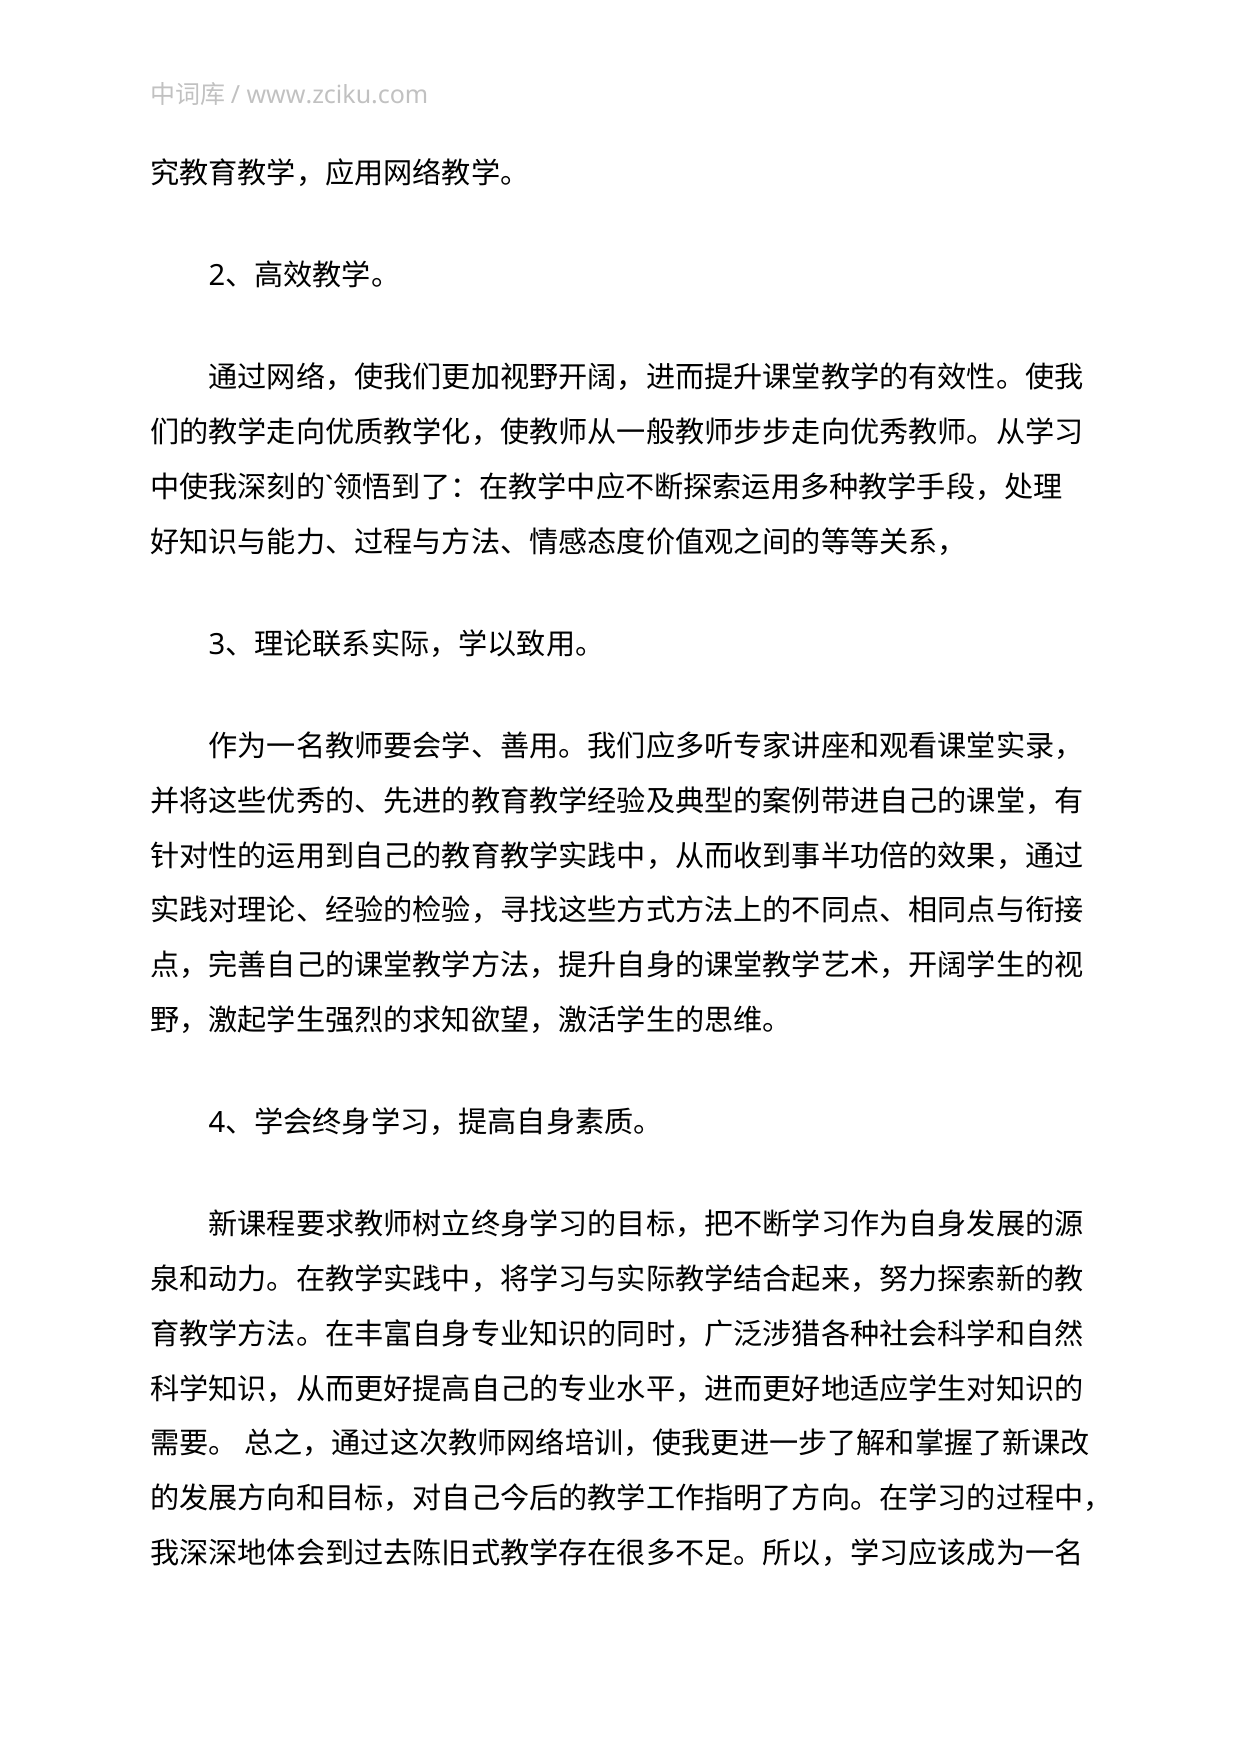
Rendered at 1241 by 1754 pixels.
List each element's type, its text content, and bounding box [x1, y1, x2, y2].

text 通过网络，使我们更加视野开阔，进而提升课堂教学的有效性。使我们的教学走向优质教学化，使教师从一般教师步步走向优秀教师。从学习中使我深刻的`领悟到了：在教学中应不断探索运用多种教学手段，处理好知识与能力、过程与方法、情感态度价值观之间的等等关系， [150, 354, 1090, 561]
text 4、学会终身学习，提高自身素质。 [150, 1098, 1090, 1141]
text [150, 150, 1090, 192]
text 2、高效教学。 [150, 252, 1090, 294]
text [150, 1201, 1090, 1572]
text 3、理论联系实际，学以致用。 [150, 620, 1090, 663]
text 作为一名教师要会学、善用。我们应多听专家讲座和观看课堂实录，并将这些优秀的、先进的教育教学经验及典型的案例带进自己的课堂，有针对性的运用到自己的教育教学实践中，从而收到事半功倍的效果，通过实践对理论、经验的检验，寻找这些方式方法上的不同点、相同点与衔接点，完善自己的课堂教学方法，提升自身的课堂教学艺术，开阔学生的视野，激起学生强烈的求知欲望，激活学生的思维。 [150, 722, 1090, 1039]
